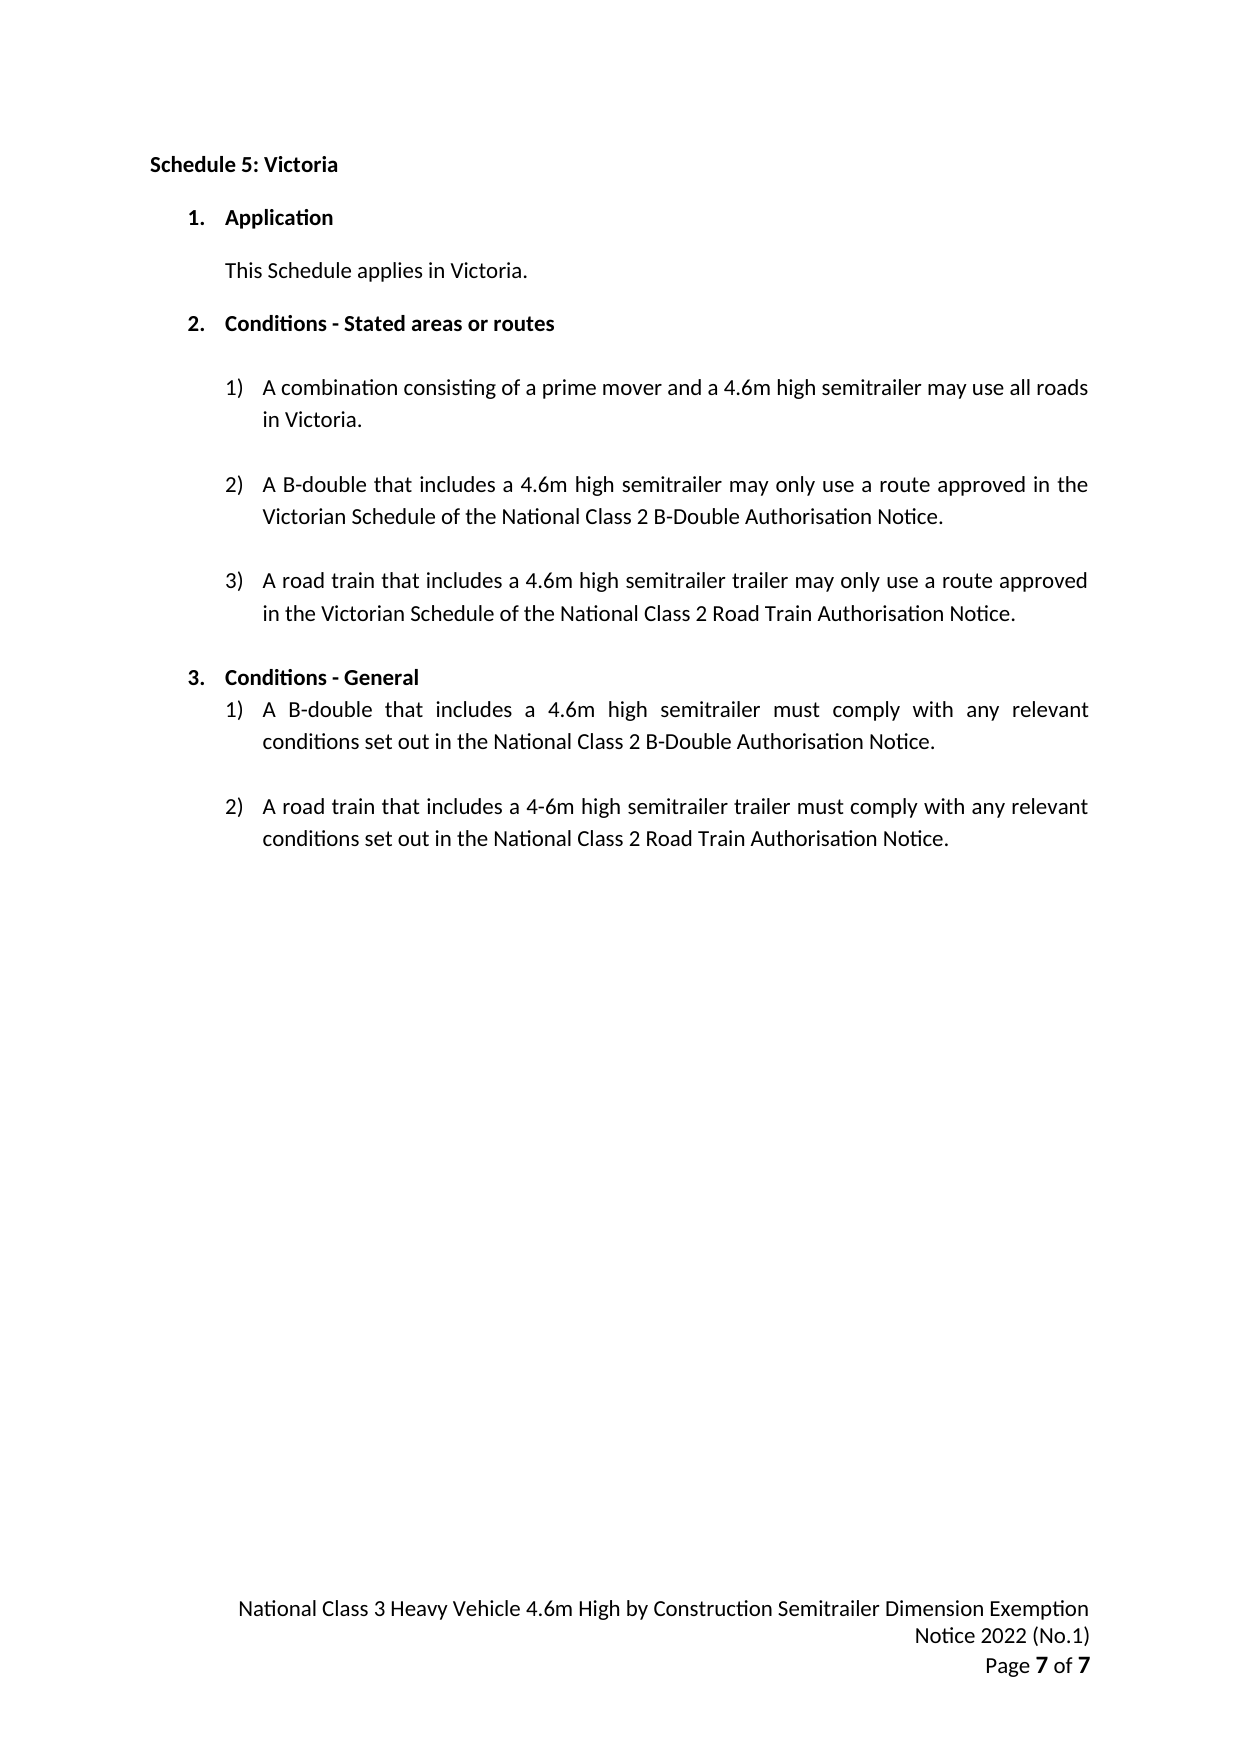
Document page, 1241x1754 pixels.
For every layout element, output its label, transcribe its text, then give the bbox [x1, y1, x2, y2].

list A road train that includes a 4.6m high semitrailer trailer may only use a route approved in the Victorian Schedule of the National Class 2 Road Train Authorisation Notice. [225, 567, 1090, 627]
list Conditions - General [187, 663, 1090, 691]
list A B-double that includes a 4.6m high semitrailer must comply with any relevant conditions set out in the National Class 2 B-Double Authorisation Notice. [225, 695, 1090, 756]
list Application [187, 203, 1090, 231]
list A road train that includes a 4-6m high semitrailer trailer must comply with any relevant conditions set out in the National Class 2 Road Train Authorisation Notice. [225, 792, 1090, 852]
list A combination consisting of a prime mover and a 4.6m high semitrailer may use all roads in Victoria. [225, 373, 1090, 434]
text This Schedule applies in Victoria. [150, 256, 1090, 284]
text Schedule 5: Victoria [150, 150, 1090, 178]
list A B-double that includes a 4.6m high semitrailer may only use a route approved in the Victorian Schedule of the National Class 2 B-Double Authorisation Notice. [225, 470, 1090, 530]
list Conditions - Stated areas or routes [187, 309, 1090, 337]
